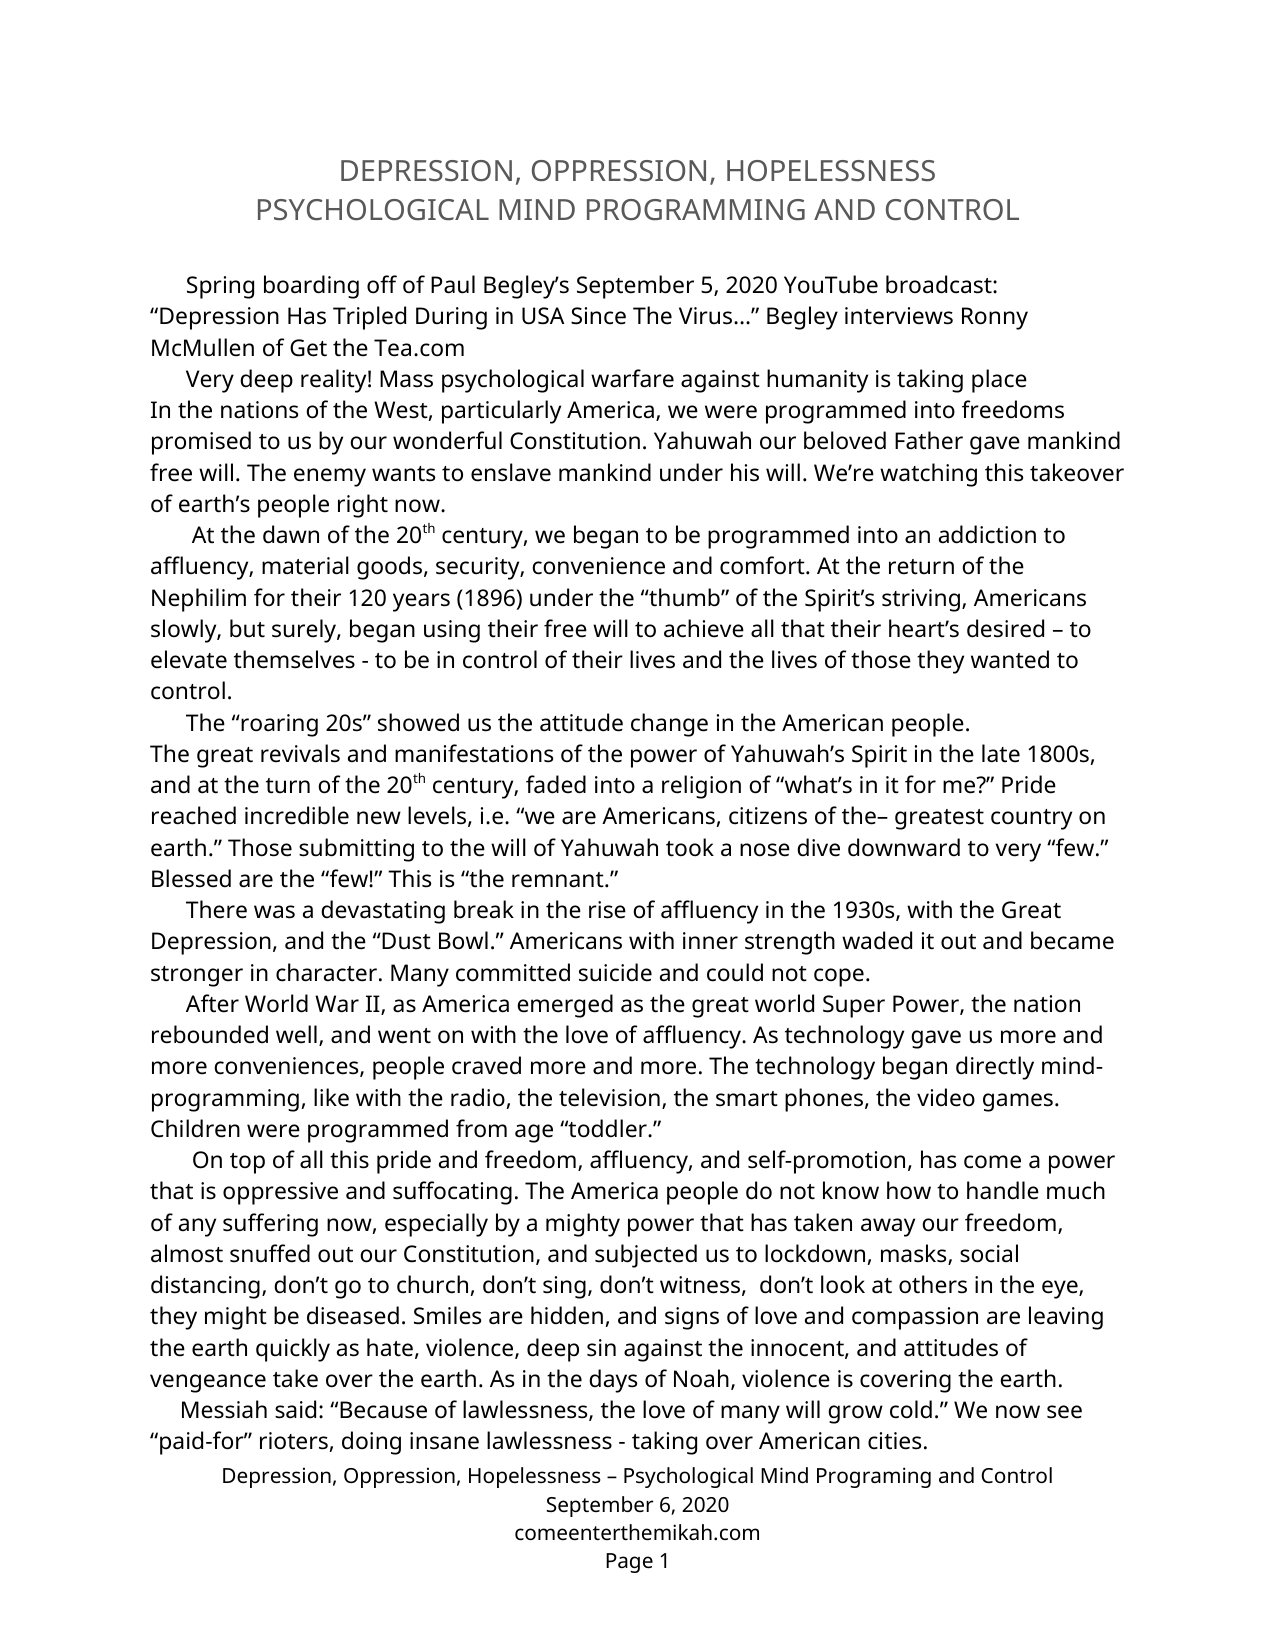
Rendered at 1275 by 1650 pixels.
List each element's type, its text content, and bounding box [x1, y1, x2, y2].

text There was a devastating break in the rise of affluency in the 1930s, with the Great Depression, and the “Dust Bowl.” Americans with inner strength waded it out and became stronger in character. Many committed suicide and could not cope. [150, 894, 1125, 988]
text On top of all this pride and freedom, affluency, and self-promotion, has come a power that is oppressive and suffocating. The America people do not know how to handle much of any suffering now, especially by a mighty power that has taken away our freedom, almost snuffed out our Constitution, and subjected us to lockdown, masks, social distancing, don’t go to church, don’t sing, don’t witness, don’t look at others in the eye, they might be diseased. Smiles are hidden, and signs of love and compassion are leaving the earth quickly as hate, violence, deep sin against the innocent, and attitudes of vengeance take over the earth. As in the days of Noah, violence is covering the earth. [150, 1144, 1125, 1394]
text The great revivals and manifestations of the power of Yahuwah’s Spirit in the late 1800s, and at the turn of the 20th century, faded into a religion of “what’s in it for me?” Pride reached incredible new levels, i.e. “we are Americans, citizens of the– greatest country on earth.” Those submitting to the will of Yahuwah took a nose dive downward to very “few.” Blessed are the “few!” This is “the remnant.” [150, 738, 1125, 894]
text In the nations of the West, particularly America, we were programmed into freedoms promised to us by our wonderful Constitution. Yahuwah our beloved Father gave mankind free will. The enemy wants to enslave mankind under his will. We’re watching this takeover of earth’s people right now. [150, 394, 1125, 519]
text Messiah said: “Because of lawlessness, the love of many will grow cold.” We now see “paid-for” rioters, doing insane lawlessness - taking over American cities. [150, 1394, 1125, 1457]
text DEPRESSION, OPPRESSION, HOPELESSNESS [150, 150, 1125, 190]
text Spring boarding off of Paul Begley’s September 5, 2020 YouTube broadcast: “Depression Has Tripled During in USA Since The Virus…” Begley interviews Ronny McMullen of Get the Tea.com [150, 269, 1125, 363]
text After World War II, as America emerged as the great world Super Power, the nation rebounded well, and went on with the love of affluency. As technology gave us more and more conveniences, people craved more and more. The technology began directly mind-programming, like with the radio, the television, the smart phones, the video games. Children were programmed from age “toddler.” [150, 988, 1125, 1144]
text Very deep reality! Mass psychological warfare against humanity is taking place [150, 363, 1125, 394]
text At the dawn of the 20th century, we began to be programmed into an addiction to affluency, material goods, security, convenience and comfort. At the return of the Nephilim for their 120 years (1896) under the “thumb” of the Spirit’s striving, Americans slowly, but surely, began using their free will to achieve all that their heart’s desired – to elevate themselves - to be in control of their lives and the lives of those they wanted to control. [150, 519, 1125, 707]
text The “roaring 20s” showed us the attitude change in the American people. [150, 707, 1125, 738]
text PSYCHOLOGICAL MIND PROGRAMMING AND CONTROL [150, 190, 1125, 229]
